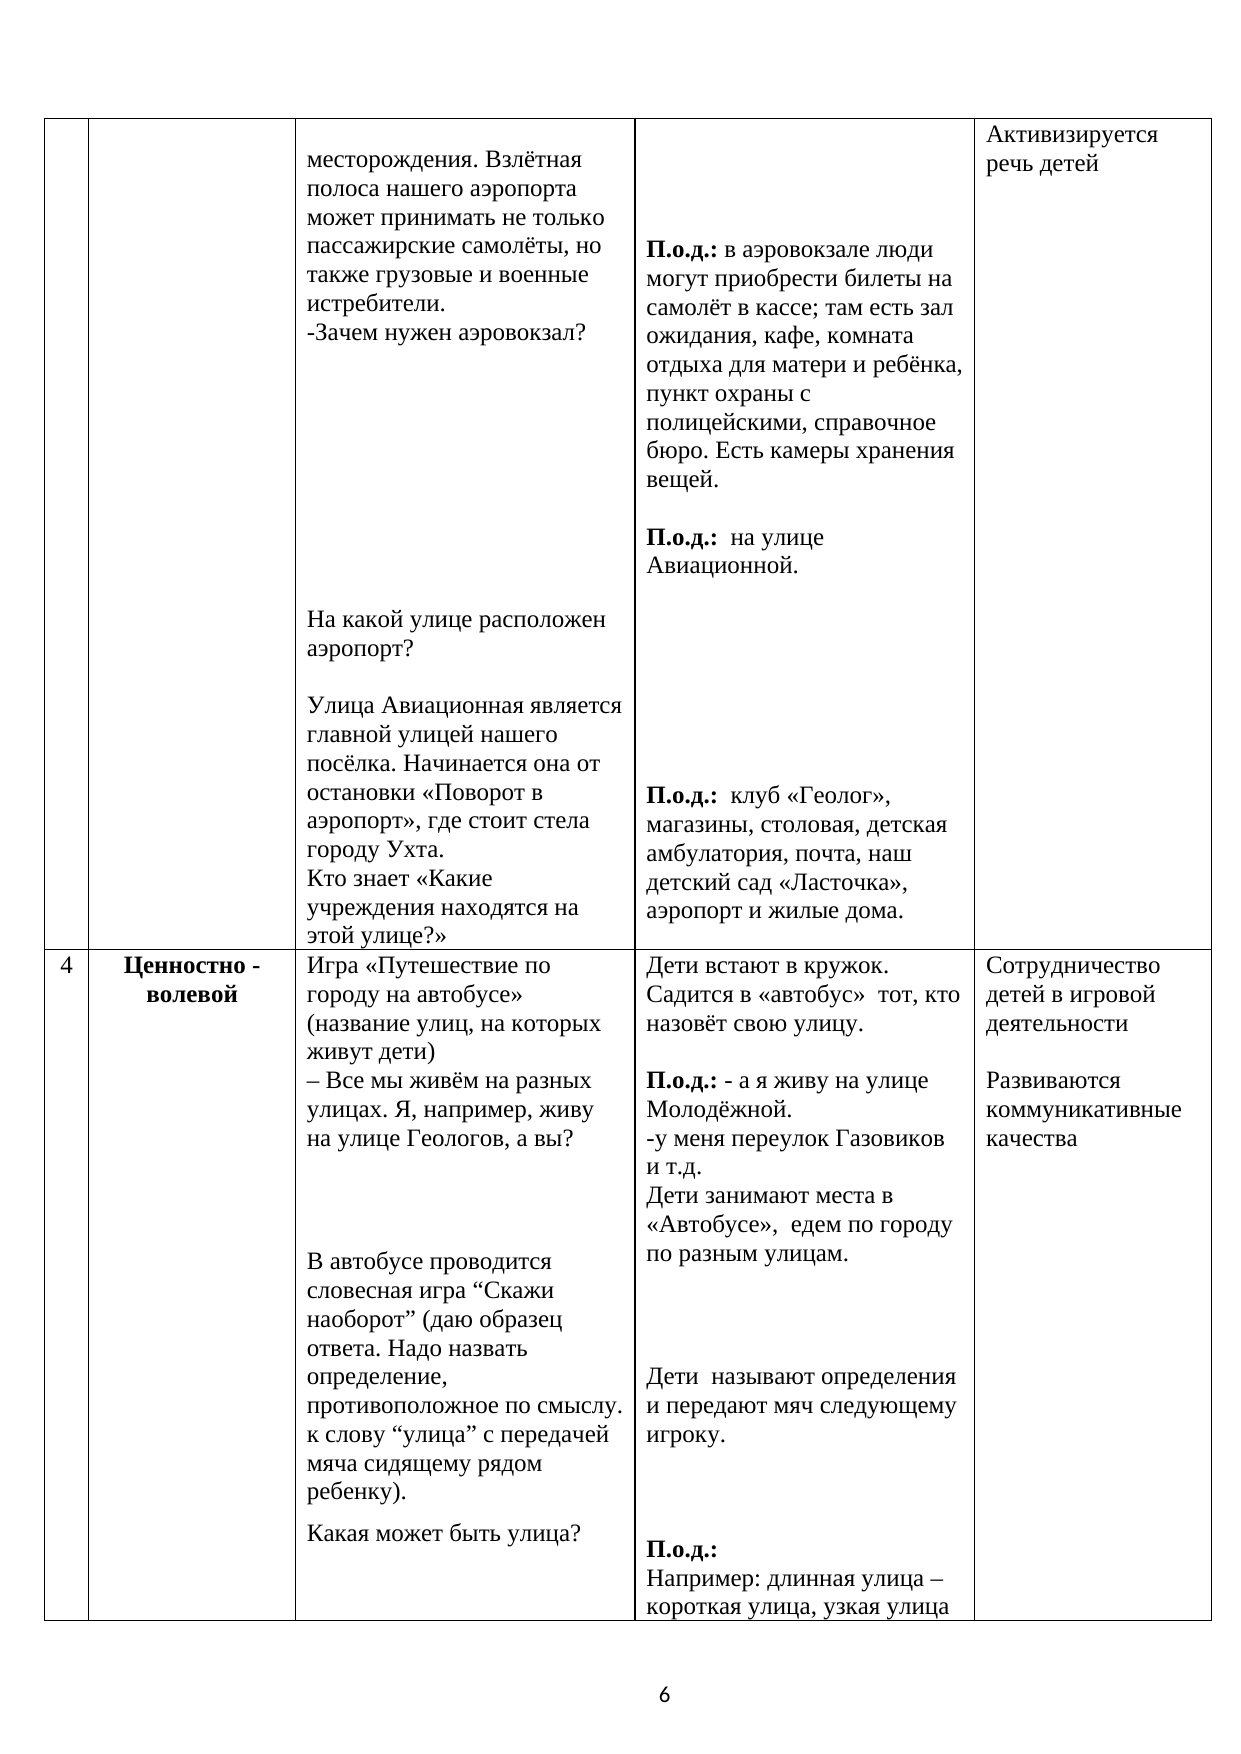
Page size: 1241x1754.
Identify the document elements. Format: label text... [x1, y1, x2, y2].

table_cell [89, 119, 295, 949]
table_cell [636, 950, 974, 1620]
table_cell 4 [45, 950, 88, 1620]
table_cell Ценностно - волевой [89, 950, 295, 1620]
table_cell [296, 950, 634, 1620]
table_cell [636, 119, 974, 949]
table_cell 3 [45, 119, 88, 949]
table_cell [296, 119, 634, 949]
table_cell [975, 950, 1211, 1620]
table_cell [975, 119, 1211, 949]
